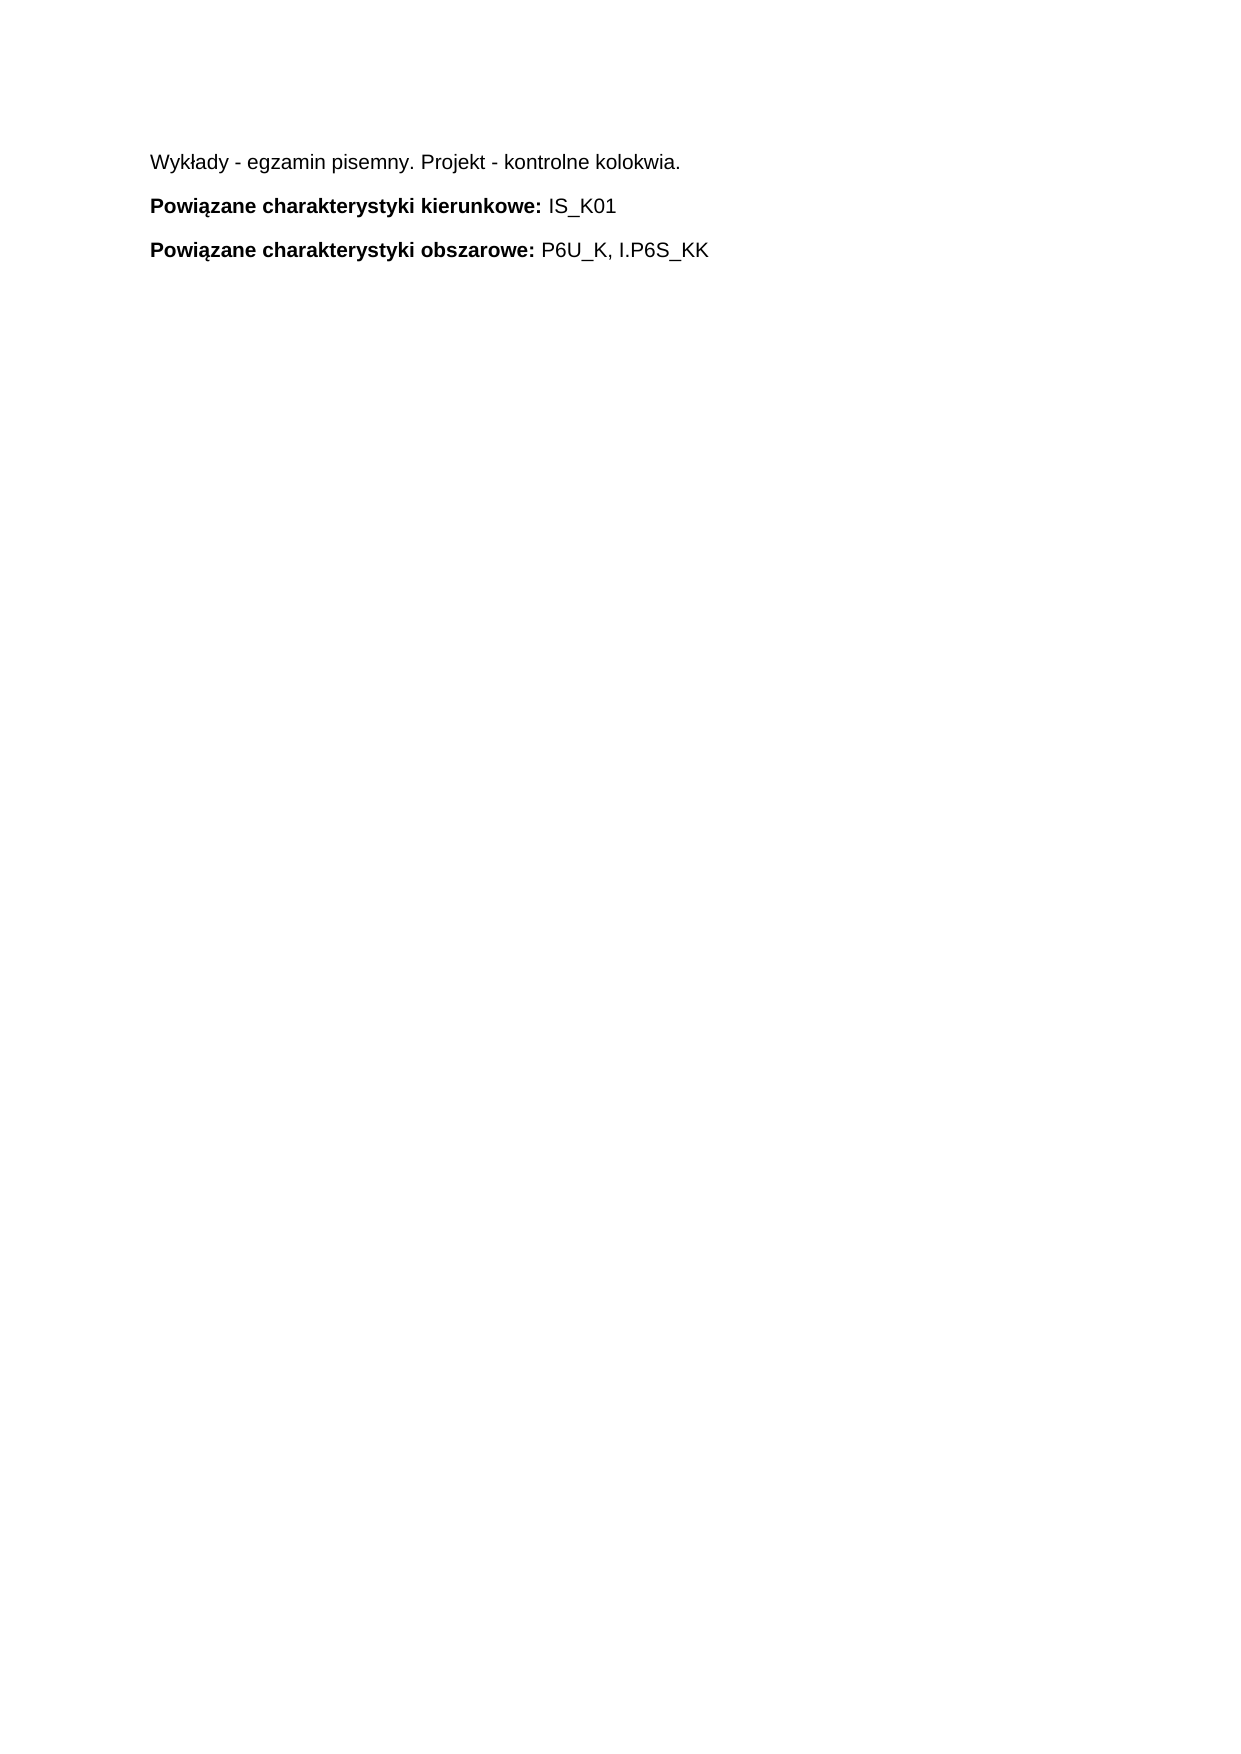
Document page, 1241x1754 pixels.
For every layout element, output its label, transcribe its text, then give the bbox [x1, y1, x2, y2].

text Wykłady - egzamin pisemny. Projekt - kontrolne kolokwia. [150, 150, 1090, 174]
text Powiązane charakterystyki obszarowe: P6U_K, I.P6S_KK [150, 237, 1090, 261]
text Powiązane charakterystyki kierunkowe: IS_K01 [150, 194, 1090, 218]
